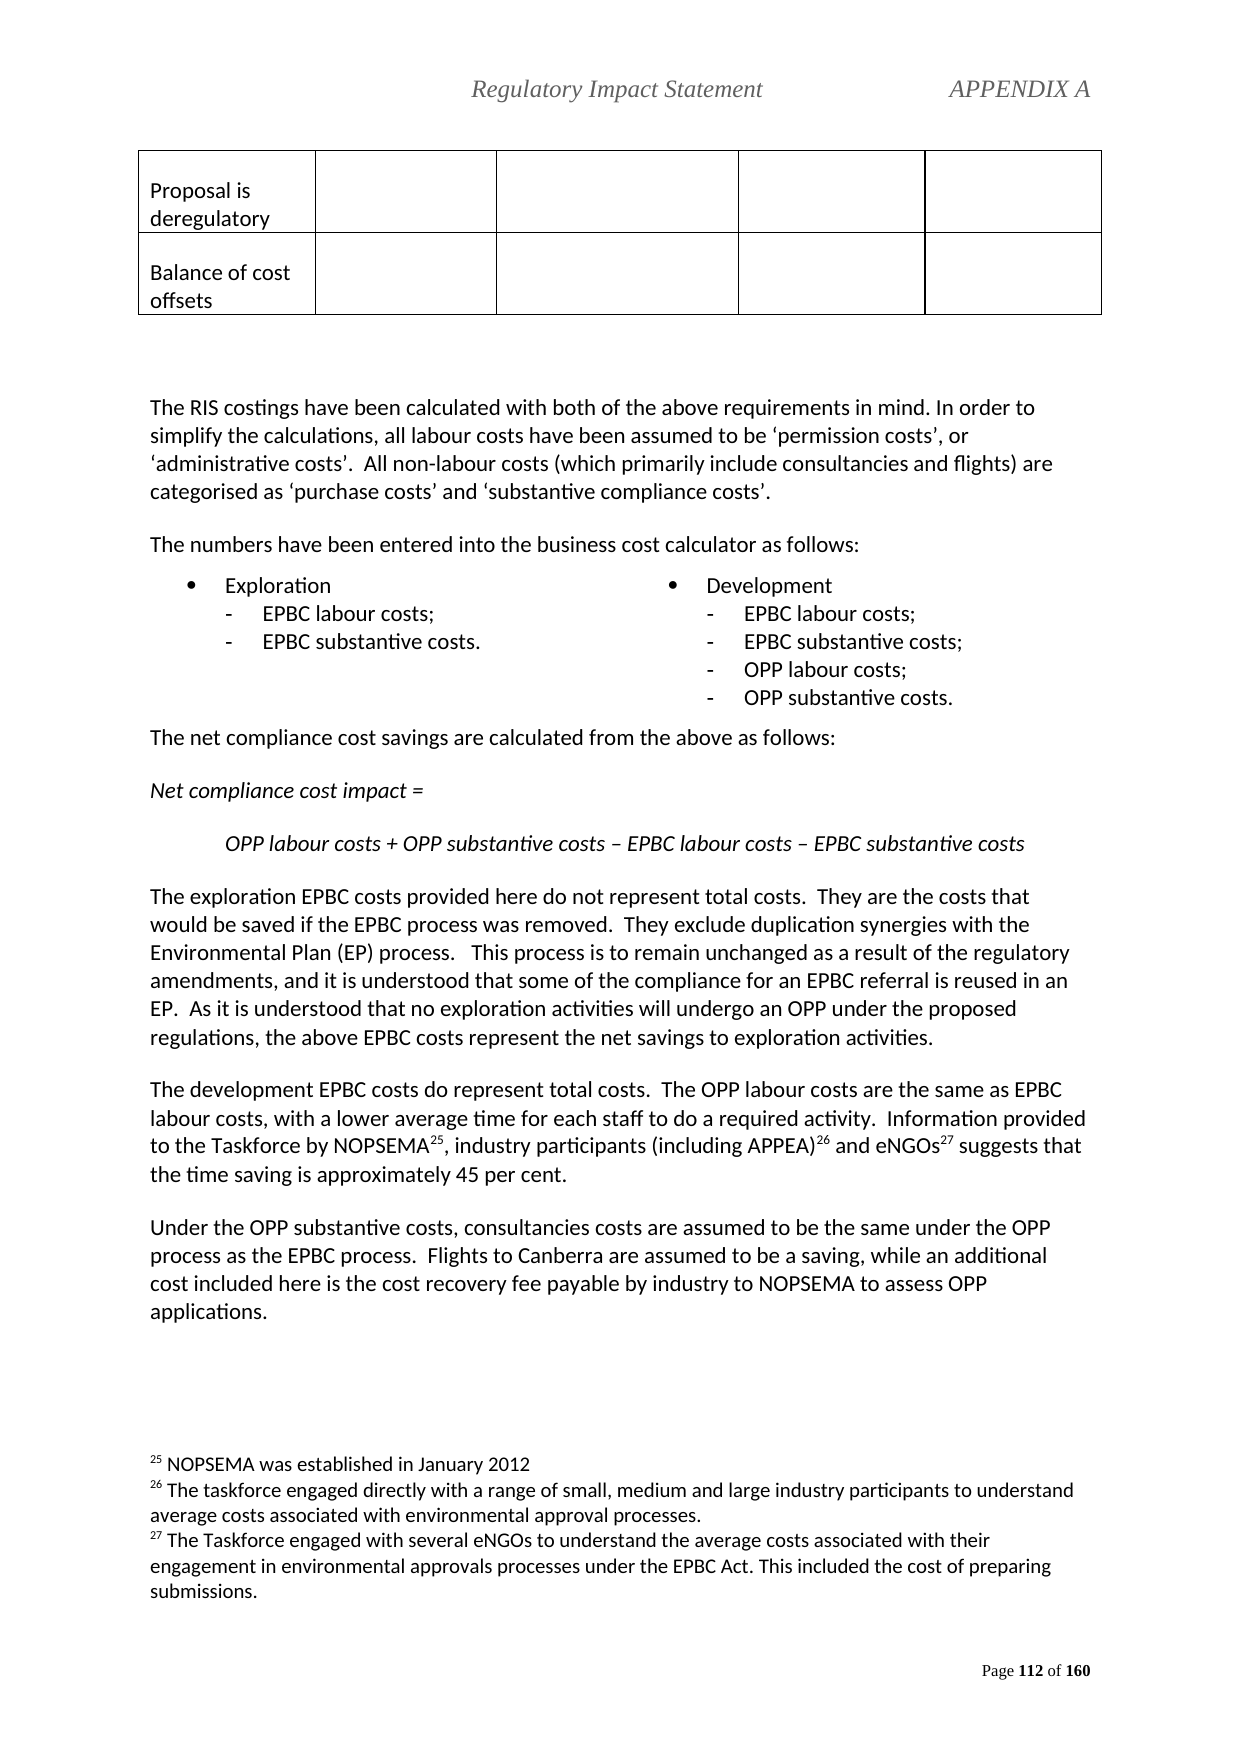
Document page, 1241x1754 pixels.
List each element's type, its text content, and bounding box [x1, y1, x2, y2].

table_header Development EPBC labour costs; EPBC substantive costs; OPP labour costs; OPP substantive costs. [620, 571, 1101, 711]
table_cell [497, 233, 738, 314]
table_header Exploration EPBC labour costs; EPBC substantive costs. [139, 571, 620, 711]
text The numbers have been entered into the business cost calculator as follows: [150, 530, 1090, 558]
table_cell Proposal is deregulatory [139, 151, 315, 232]
table_cell [739, 233, 924, 314]
text OPP labour costs + OPP substantive costs – EPBC labour costs – EPBC substantive costs [225, 829, 1090, 857]
table_cell [497, 151, 738, 232]
table_cell [316, 233, 496, 314]
text Net compliance cost impact = [150, 776, 1090, 804]
table_cell [316, 151, 496, 232]
text The development EPBC costs do represent total costs. The OPP labour costs are the same as EPBC labour costs, with a lower average time for each staff to do a required activity. Information provided to the Taskforce by NOPSEMA, industry participants (including APPEA) and eNGOs suggests that the time saving is approximately 45 per cent. [150, 1076, 1090, 1188]
table_cell [926, 233, 1101, 314]
text Under the OPP substantive costs, consultancies costs are assumed to be the same under the OPP process as the EPBC process. Flights to Canberra are assumed to be a saving, while an additional cost included here is the cost recovery fee payable by industry to NOPSEMA to assess OPP applications. [150, 1213, 1090, 1325]
table_cell Balance of cost offsets [139, 233, 315, 314]
table_cell [739, 151, 924, 232]
text The RIS costings have been calculated with both of the above requirements in mind. In order to simplify the calculations, all labour costs have been assumed to be ‘permission costs’, or ‘administrative costs’. All non-labour costs (which primarily include consultancies and flights) are categorised as ‘purchase costs’ and ‘substantive compliance costs’. [150, 393, 1090, 505]
text The exploration EPBC costs provided here do not represent total costs. They are the costs that would be saved if the EPBC process was removed. They exclude duplication synergies with the Environmental Plan (EP) process. This process is to remain unchanged as a result of the regulatory amendments, and it is understood that some of the compliance for an EPBC referral is reused in an EP. As it is understood that no exploration activities will undergo an OPP under the proposed regulations, the above EPBC costs represent the net savings to exploration activities. [150, 882, 1090, 1051]
text The net compliance cost savings are calculated from the above as follows: [150, 723, 1090, 751]
table_cell [926, 151, 1101, 232]
